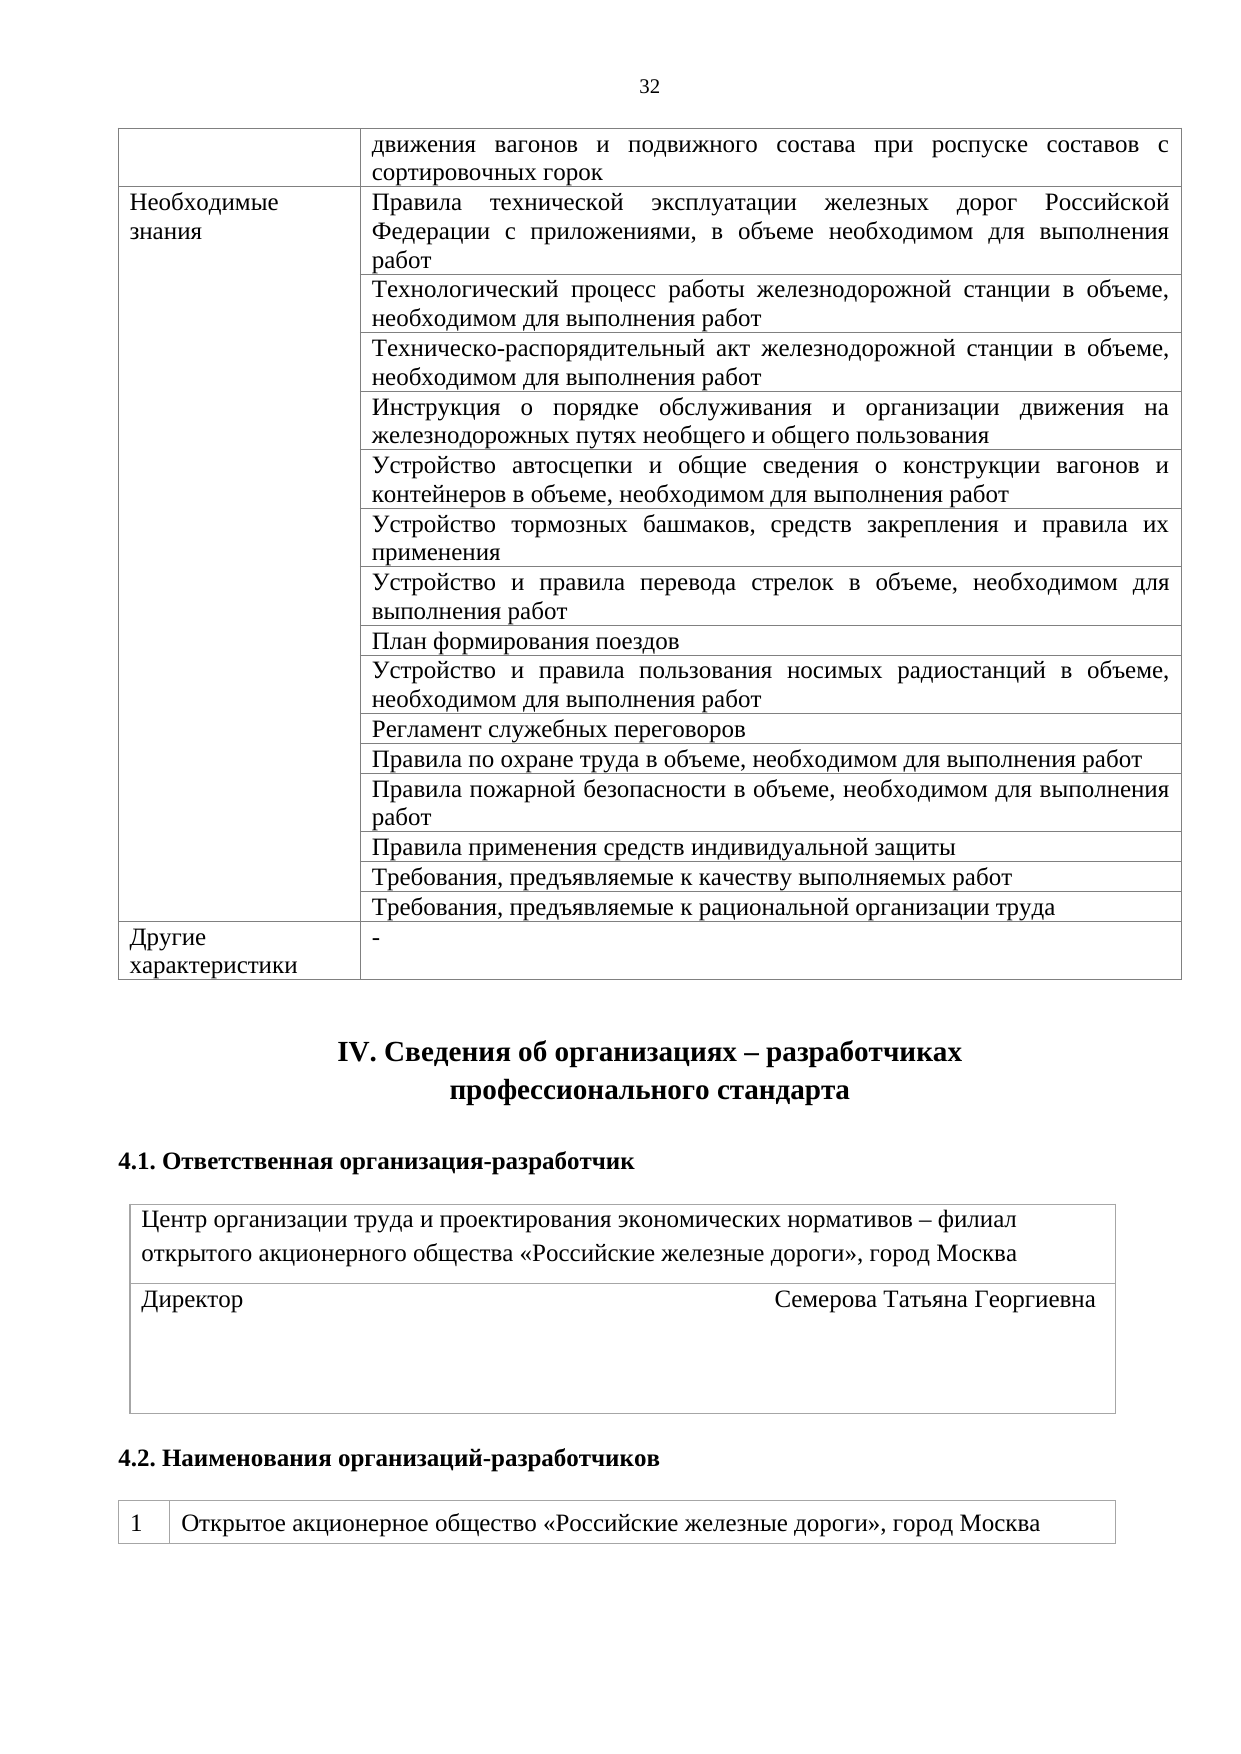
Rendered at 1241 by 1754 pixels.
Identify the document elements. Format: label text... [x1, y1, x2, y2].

table_cell Технологический процесс работы железнодорожной станции в объеме, необходимом для выполнения работ [361, 275, 1181, 332]
subtitle 4.1. Ответственная организация-разработчик [118, 1146, 1181, 1175]
table_cell Другие характеристики [119, 922, 360, 979]
table_cell Устpойство тоpмозных башмаков, средств закрепления и пpавила их пpименения [361, 509, 1181, 566]
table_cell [361, 129, 1181, 186]
table_cell Необходимые знания [119, 187, 360, 921]
table_cell Требования, предъявляемые к рациональной организации труда [361, 892, 1181, 921]
table_cell Инструкция о порядке обслуживания и организации движения на железнодорожных путях необщего и общего пользования [361, 392, 1181, 449]
table_cell Требования, предъявляемые к качеству выполняемых работ [361, 862, 1181, 891]
table_cell - [361, 922, 1181, 979]
table_cell Устройство автосцепки и общие сведения о констpукции вагонов и контейнеров в объеме, необходимом для выполнения работ [361, 450, 1181, 508]
table_cell Устройство и правила пользования носимых радиостанций в объеме, необходимом для выполнения работ [361, 656, 1181, 713]
table_cell Техническо-распорядительный акт железнодорожной станции в объеме, необходимом для выполнения работ [361, 333, 1181, 391]
table_cell Устpойство и пpавила пеpевода стpелок в объеме, необходимом для выполнения работ [361, 567, 1181, 625]
table_cell План формирования поездов [361, 626, 1181, 654]
table_cell Правила технической эксплуатации железных дорог Российской Федерации с приложениями, в объеме необходимом для выполнения работ [361, 187, 1181, 273]
table_cell Регламент служебных переговоров [361, 714, 1181, 743]
table_cell Директор Семерова Татьяна Георгиевна [131, 1284, 1115, 1413]
table_cell Правила по охране труда в объеме, необходимом для выполнения работ [361, 744, 1181, 773]
subtitle IV. Сведения об организациях – разработчиках профессионального стандарта [118, 1034, 1181, 1106]
table_header Открытое акционерное общество «Российские железные дороги», город Москва [170, 1501, 1115, 1543]
table_cell Правила применения средств индивидуальной защиты [361, 832, 1181, 861]
table_header 1 [119, 1501, 169, 1543]
subtitle 4.2. Наименования организаций-разработчиков [118, 1443, 1181, 1472]
table_header Центр организации труда и проектирования экономических нормативов – филиал открытого акционерного общества «Российские железные дороги», город Москва [131, 1205, 1115, 1283]
table_cell Правила пожарной безопасности в объеме, необходимом для выполнения работ [361, 774, 1181, 831]
